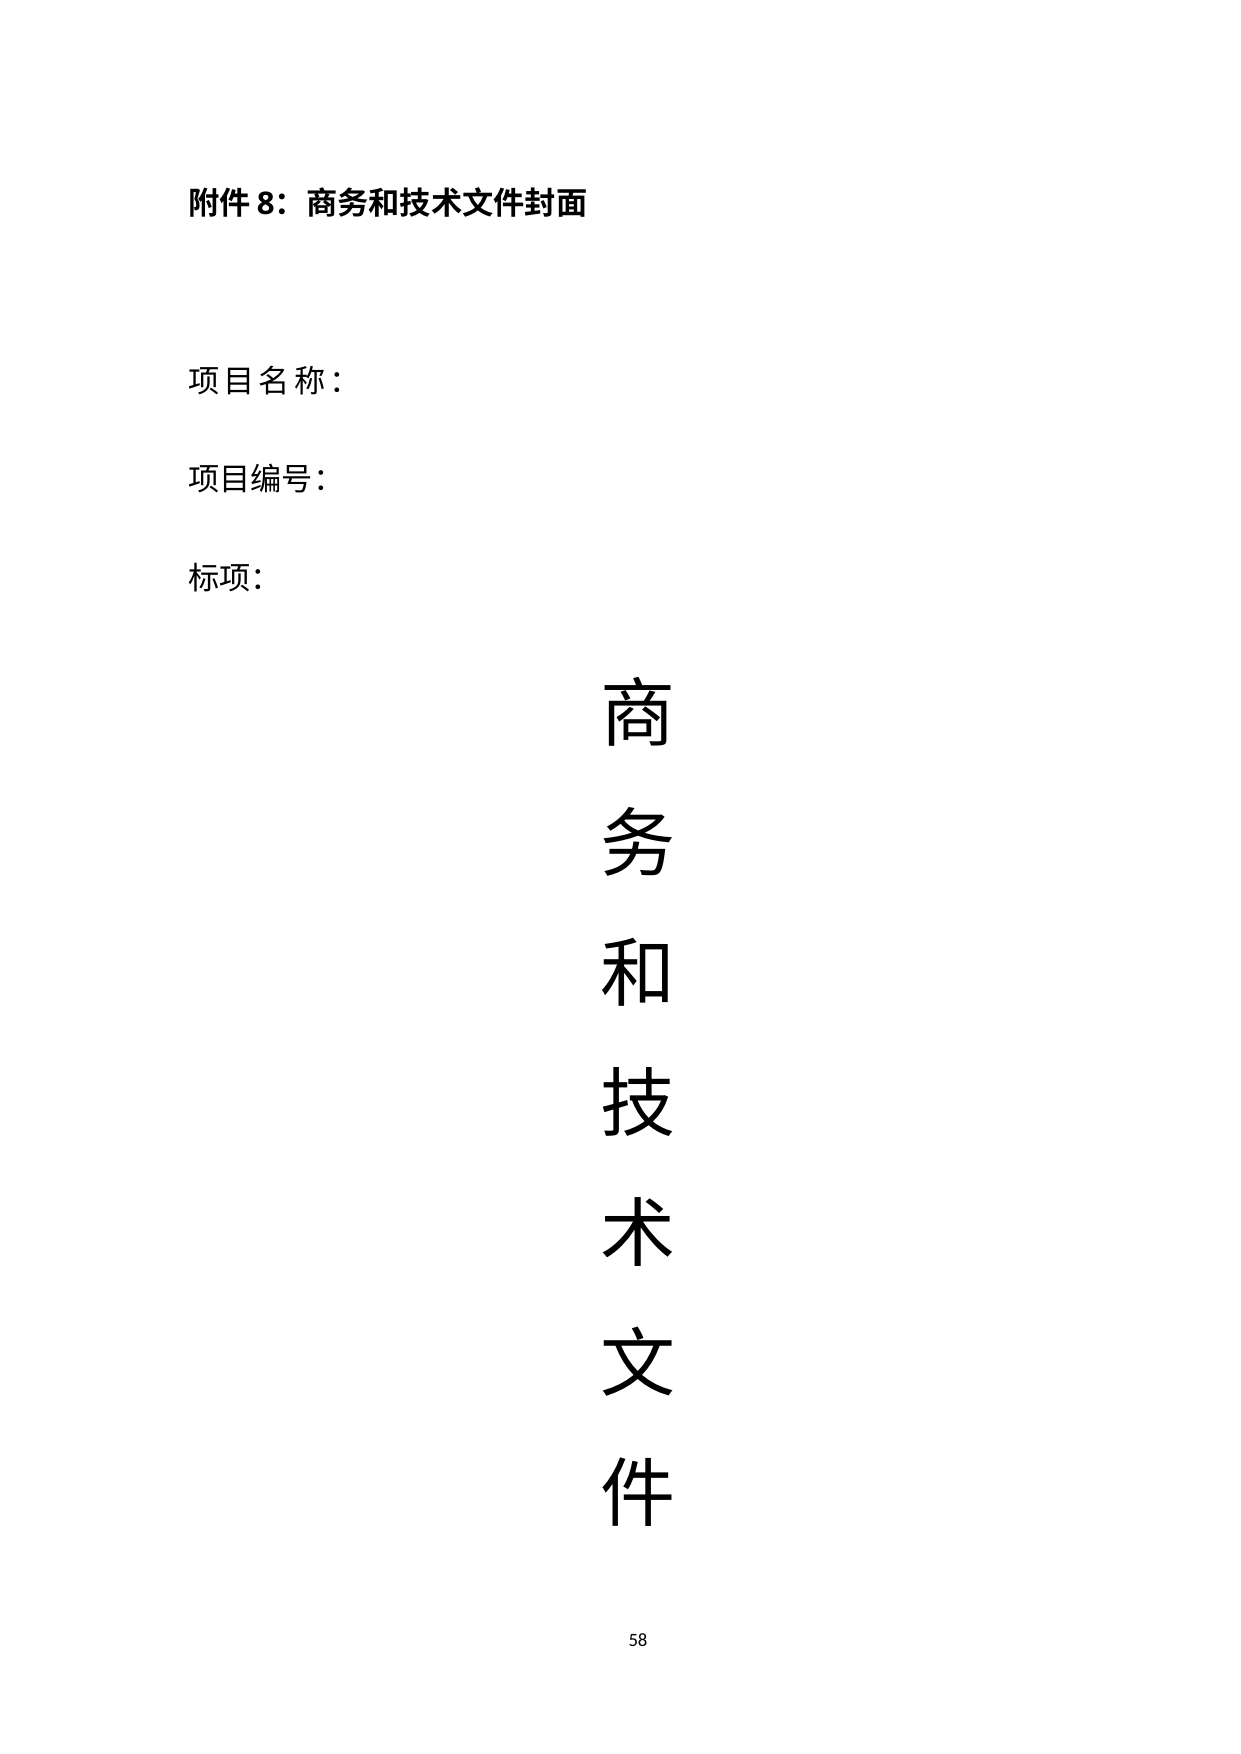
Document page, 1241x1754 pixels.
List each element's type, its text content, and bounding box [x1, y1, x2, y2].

text 技 [188, 1033, 1087, 1163]
text 商 [188, 643, 1087, 773]
text 文 [188, 1293, 1087, 1423]
text 附件8：商务和技术文件封面 [188, 178, 1088, 224]
text 和 [188, 903, 1087, 1033]
text 件 [188, 1423, 1087, 1553]
text 项目名称： [188, 347, 1099, 412]
text 术 [188, 1163, 1087, 1293]
text 务 [188, 773, 1087, 903]
text 项目编号： [188, 444, 1088, 509]
text 标项： [188, 543, 1088, 608]
